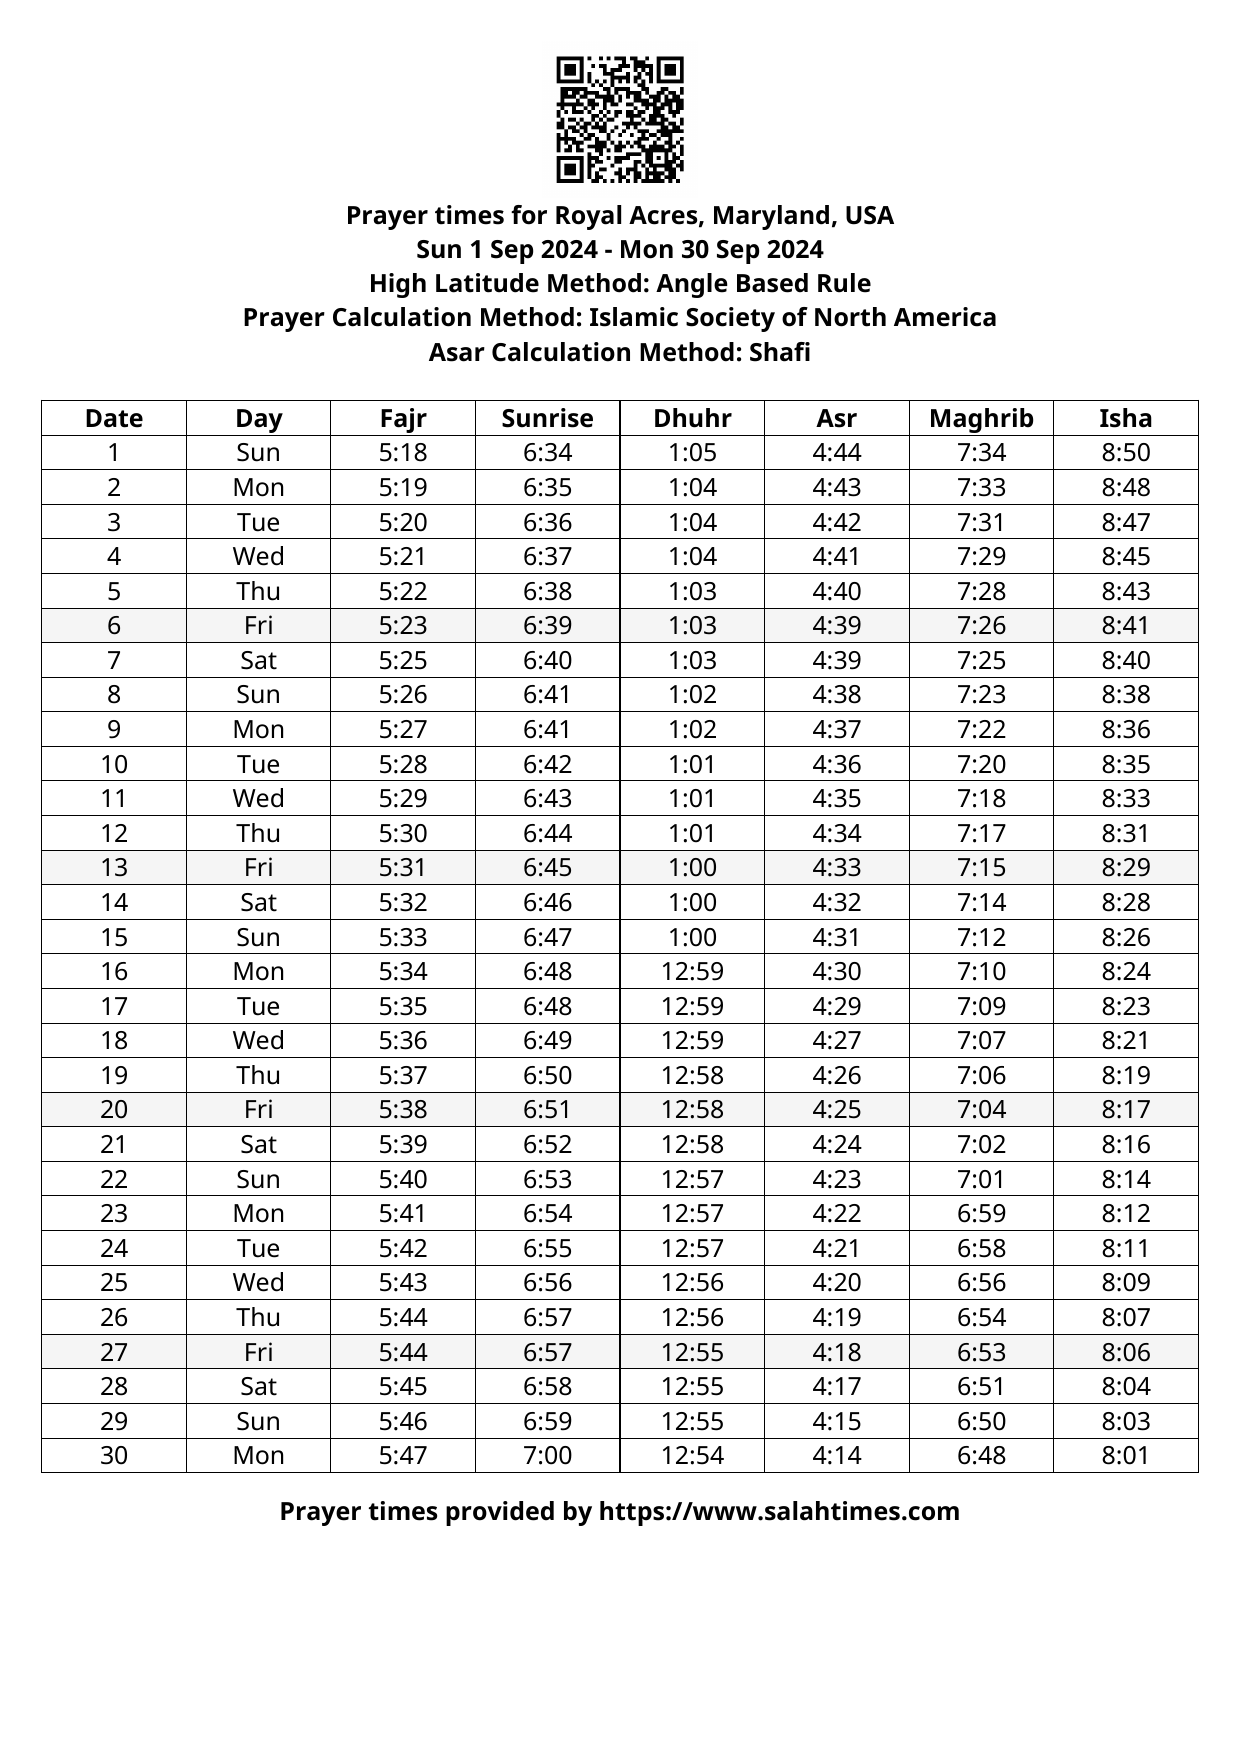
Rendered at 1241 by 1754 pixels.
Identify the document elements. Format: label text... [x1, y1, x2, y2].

table_header Asr [765, 401, 909, 434]
table_cell 5:40 [331, 1162, 475, 1195]
table_cell 8:35 [1054, 747, 1198, 780]
table_cell 8 [42, 678, 186, 711]
table_cell 7:26 [910, 609, 1053, 642]
table_cell Fri [187, 609, 330, 642]
table_cell 7:31 [910, 505, 1053, 538]
table_cell 9 [42, 712, 186, 746]
table_cell 6:54 [476, 1196, 619, 1230]
table_cell Wed [187, 781, 330, 815]
table_cell 6:46 [476, 885, 619, 919]
table_cell 4:37 [765, 712, 909, 746]
table_cell 6:57 [476, 1300, 619, 1334]
table_cell 5:20 [331, 505, 475, 538]
table_cell 6:59 [910, 1196, 1053, 1230]
table_cell Sat [187, 643, 330, 677]
table_cell 8:24 [1054, 954, 1198, 988]
table_cell 13 [42, 851, 186, 884]
table_cell 22 [42, 1162, 186, 1195]
table_cell 12:59 [621, 954, 764, 988]
table_cell 1:01 [621, 747, 764, 780]
table_cell 7:04 [910, 1093, 1053, 1126]
table_cell Sat [187, 1127, 330, 1161]
table_cell 7 [42, 643, 186, 677]
table_cell 12:56 [621, 1300, 764, 1334]
table_cell 8:01 [1054, 1439, 1198, 1472]
table_cell 6:56 [910, 1266, 1053, 1299]
table_cell 7:23 [910, 678, 1053, 711]
table_cell 6:39 [476, 609, 619, 642]
table_cell 6:41 [476, 712, 619, 746]
table_cell 20 [42, 1093, 186, 1126]
table_cell 6:55 [476, 1231, 619, 1264]
table_cell 6:53 [910, 1335, 1053, 1368]
table_cell Tue [187, 1231, 330, 1264]
table_cell 11 [42, 781, 186, 815]
table_cell 5:42 [331, 1231, 475, 1264]
table_cell Mon [187, 470, 330, 504]
table_cell 4 [42, 539, 186, 573]
table_header Date [42, 401, 186, 434]
table_cell 8:41 [1054, 609, 1198, 642]
table_cell 8:16 [1054, 1127, 1198, 1161]
text Sun 1 Sep 2024 - Mon 30 Sep 2024 [42, 232, 1198, 266]
table_cell 8:23 [1054, 989, 1198, 1022]
table_cell 6:59 [476, 1404, 619, 1437]
table_cell 7:33 [910, 470, 1053, 504]
table_header Isha [1054, 401, 1198, 434]
table_cell 12:58 [621, 1093, 764, 1126]
table_cell Wed [187, 539, 330, 573]
table_cell 8:33 [1054, 781, 1198, 815]
table_cell 4:25 [765, 1093, 909, 1126]
table_cell 6:58 [476, 1369, 619, 1403]
table_cell 7:20 [910, 747, 1053, 780]
table_cell 6:42 [476, 747, 619, 780]
table_cell 5:33 [331, 920, 475, 953]
table_cell 6:54 [910, 1300, 1053, 1334]
table_cell 8:09 [1054, 1266, 1198, 1299]
table_cell Fri [187, 1093, 330, 1126]
table_cell Tue [187, 505, 330, 538]
table_cell 7:22 [910, 712, 1053, 746]
table_cell 6:35 [476, 470, 619, 504]
table_cell 7:09 [910, 989, 1053, 1022]
table_cell 1:01 [621, 816, 764, 849]
table_cell 12:56 [621, 1266, 764, 1299]
table_header Fajr [331, 401, 475, 434]
table_cell 8:04 [1054, 1369, 1198, 1403]
table_cell 26 [42, 1300, 186, 1334]
table_cell 28 [42, 1369, 186, 1403]
table_cell Tue [187, 989, 330, 1022]
table_cell 6 [42, 609, 186, 642]
table_cell 4:23 [765, 1162, 909, 1195]
table_cell 6:51 [476, 1093, 619, 1126]
table_cell 4:44 [765, 436, 909, 469]
table_cell 6:48 [476, 954, 619, 988]
table_cell 1:00 [621, 851, 764, 884]
table_cell 6:50 [476, 1058, 619, 1092]
table_cell 7:01 [910, 1162, 1053, 1195]
table_cell 8:45 [1054, 539, 1198, 573]
table_cell 5:27 [331, 712, 475, 746]
table_cell 6:51 [910, 1369, 1053, 1403]
table_cell 12:58 [621, 1127, 764, 1161]
table_cell 29 [42, 1404, 186, 1437]
table_cell 5:18 [331, 436, 475, 469]
table_cell 4:29 [765, 989, 909, 1022]
table_cell Tue [187, 747, 330, 780]
table_cell 15 [42, 920, 186, 953]
table_cell 4:34 [765, 816, 909, 849]
table_cell Thu [187, 1300, 330, 1334]
table_cell 4:41 [765, 539, 909, 573]
table_cell 1:00 [621, 885, 764, 919]
table_cell 4:33 [765, 851, 909, 884]
table_cell 5:29 [331, 781, 475, 815]
table_cell 8:26 [1054, 920, 1198, 953]
table_cell Sun [187, 1404, 330, 1437]
table_cell 8:14 [1054, 1162, 1198, 1195]
table_cell Sun [187, 436, 330, 469]
table_cell 5:45 [331, 1369, 475, 1403]
table_cell 7:07 [910, 1024, 1053, 1057]
table_cell 12:54 [621, 1439, 764, 1472]
table_cell 5:28 [331, 747, 475, 780]
table_cell 8:38 [1054, 678, 1198, 711]
table_cell Wed [187, 1266, 330, 1299]
text Asar Calculation Method: Shafi [42, 334, 1198, 368]
table_cell 7:00 [476, 1439, 619, 1472]
table_cell 23 [42, 1196, 186, 1230]
table_cell 7:28 [910, 574, 1053, 607]
table_cell 1:03 [621, 609, 764, 642]
table_cell 12:57 [621, 1162, 764, 1195]
table_cell 4:18 [765, 1335, 909, 1368]
table_cell 12:59 [621, 989, 764, 1022]
table_cell 5:46 [331, 1404, 475, 1437]
table_cell 12:59 [621, 1024, 764, 1057]
table_cell 8:47 [1054, 505, 1198, 538]
table_cell 1:02 [621, 678, 764, 711]
table_cell 16 [42, 954, 186, 988]
table_cell 5:36 [331, 1024, 475, 1057]
table_cell 3 [42, 505, 186, 538]
table_cell 6:52 [476, 1127, 619, 1161]
table_cell 8:29 [1054, 851, 1198, 884]
table_cell 4:40 [765, 574, 909, 607]
table_cell 8:43 [1054, 574, 1198, 607]
table_cell 7:18 [910, 781, 1053, 815]
table_header Day [187, 401, 330, 434]
table_cell 6:58 [910, 1231, 1053, 1264]
table_cell 4:21 [765, 1231, 909, 1264]
table_cell 5:39 [331, 1127, 475, 1161]
table_cell 12:57 [621, 1231, 764, 1264]
table_cell 1:04 [621, 505, 764, 538]
table_cell 5:30 [331, 816, 475, 849]
table_cell 7:06 [910, 1058, 1053, 1092]
table_cell 8:11 [1054, 1231, 1198, 1264]
table_cell 12:55 [621, 1404, 764, 1437]
table_cell 6:44 [476, 816, 619, 849]
table_cell 4:35 [765, 781, 909, 815]
table_cell 4:14 [765, 1439, 909, 1472]
table_cell 8:12 [1054, 1196, 1198, 1230]
table_cell 14 [42, 885, 186, 919]
table_cell Fri [187, 851, 330, 884]
table_cell 5:31 [331, 851, 475, 884]
table_cell 4:42 [765, 505, 909, 538]
table_cell 6:56 [476, 1266, 619, 1299]
text High Latitude Method: Angle Based Rule [42, 266, 1198, 300]
picture [542, 41, 699, 198]
table_cell 5:19 [331, 470, 475, 504]
table_cell 5:32 [331, 885, 475, 919]
table_cell 4:39 [765, 643, 909, 677]
table_cell Sun [187, 678, 330, 711]
table_cell 1:05 [621, 436, 764, 469]
table_cell 7:25 [910, 643, 1053, 677]
table_cell 6:43 [476, 781, 619, 815]
table_cell 4:30 [765, 954, 909, 988]
table_cell 5:47 [331, 1439, 475, 1472]
table_cell 4:39 [765, 609, 909, 642]
table_cell Thu [187, 574, 330, 607]
table_cell 4:31 [765, 920, 909, 953]
table_cell Thu [187, 816, 330, 849]
table_cell 8:40 [1054, 643, 1198, 677]
table_cell 17 [42, 989, 186, 1022]
text Prayer times provided by https://www.salahtimes.com [42, 1494, 1198, 1528]
table_cell 19 [42, 1058, 186, 1092]
table_cell Fri [187, 1335, 330, 1368]
table_header Dhuhr [621, 401, 764, 434]
table_cell 6:45 [476, 851, 619, 884]
table_cell 7:10 [910, 954, 1053, 988]
table_cell 5:21 [331, 539, 475, 573]
table_cell 1:01 [621, 781, 764, 815]
table_cell 5:44 [331, 1300, 475, 1334]
table_cell 6:57 [476, 1335, 619, 1368]
table_cell 12:55 [621, 1369, 764, 1403]
table_cell 5:26 [331, 678, 475, 711]
table_cell 7:34 [910, 436, 1053, 469]
table_cell Sat [187, 1369, 330, 1403]
table_cell 12:55 [621, 1335, 764, 1368]
table_cell 4:36 [765, 747, 909, 780]
table_cell Wed [187, 1024, 330, 1057]
table_cell 30 [42, 1439, 186, 1472]
table_cell 8:48 [1054, 470, 1198, 504]
table_cell 4:20 [765, 1266, 909, 1299]
table_cell 1:04 [621, 539, 764, 573]
table_cell 6:48 [476, 989, 619, 1022]
table_cell 8:50 [1054, 436, 1198, 469]
text Prayer times for Royal Acres, Maryland, USA [42, 198, 1198, 232]
table_cell 8:28 [1054, 885, 1198, 919]
table_cell 8:06 [1054, 1335, 1198, 1368]
table_cell 12:58 [621, 1058, 764, 1092]
table_cell 6:41 [476, 678, 619, 711]
table_cell 1 [42, 436, 186, 469]
table_cell 4:22 [765, 1196, 909, 1230]
table_cell Sat [187, 885, 330, 919]
table_cell 5:38 [331, 1093, 475, 1126]
table_cell 24 [42, 1231, 186, 1264]
table_cell 5:37 [331, 1058, 475, 1092]
table_cell 5:23 [331, 609, 475, 642]
text Prayer Calculation Method: Islamic Society of North America [42, 300, 1198, 334]
table_cell 6:50 [910, 1404, 1053, 1437]
table_cell 4:19 [765, 1300, 909, 1334]
table_cell 27 [42, 1335, 186, 1368]
table_cell 8:36 [1054, 712, 1198, 746]
table_cell 6:47 [476, 920, 619, 953]
table_cell 21 [42, 1127, 186, 1161]
table_cell 7:14 [910, 885, 1053, 919]
table_cell 5:35 [331, 989, 475, 1022]
table_cell 12 [42, 816, 186, 849]
table_cell 6:34 [476, 436, 619, 469]
table_cell 8:03 [1054, 1404, 1198, 1437]
table_cell 4:24 [765, 1127, 909, 1161]
table_cell 25 [42, 1266, 186, 1299]
table_cell 1:03 [621, 574, 764, 607]
table_cell 5:41 [331, 1196, 475, 1230]
table_cell 5 [42, 574, 186, 607]
table_cell 6:38 [476, 574, 619, 607]
table_cell Mon [187, 1439, 330, 1472]
table_cell Sun [187, 920, 330, 953]
table_cell 6:36 [476, 505, 619, 538]
table_cell 8:19 [1054, 1058, 1198, 1092]
table_cell 1:02 [621, 712, 764, 746]
table_cell 4:32 [765, 885, 909, 919]
table_cell 6:53 [476, 1162, 619, 1195]
table_header Maghrib [910, 401, 1053, 434]
table_cell 8:31 [1054, 816, 1198, 849]
table_cell 7:15 [910, 851, 1053, 884]
table_cell 5:43 [331, 1266, 475, 1299]
table_cell Thu [187, 1058, 330, 1092]
table_cell 8:17 [1054, 1093, 1198, 1126]
table_cell 4:38 [765, 678, 909, 711]
table_cell 7:02 [910, 1127, 1053, 1161]
table_cell 6:48 [910, 1439, 1053, 1472]
table_cell Sun [187, 1162, 330, 1195]
table_cell 4:43 [765, 470, 909, 504]
table_cell 2 [42, 470, 186, 504]
table_cell 8:07 [1054, 1300, 1198, 1334]
table_cell 6:40 [476, 643, 619, 677]
table_cell 12:57 [621, 1196, 764, 1230]
table_cell 6:37 [476, 539, 619, 573]
table_cell 5:22 [331, 574, 475, 607]
table_cell 8:21 [1054, 1024, 1198, 1057]
table_cell 7:12 [910, 920, 1053, 953]
table_cell 10 [42, 747, 186, 780]
table_cell 5:34 [331, 954, 475, 988]
table_header Sunrise [476, 401, 619, 434]
table_cell 4:26 [765, 1058, 909, 1092]
table_cell 5:44 [331, 1335, 475, 1368]
table_cell 4:27 [765, 1024, 909, 1057]
table_cell 1:03 [621, 643, 764, 677]
table_cell Mon [187, 712, 330, 746]
table_cell 7:29 [910, 539, 1053, 573]
table_cell 7:17 [910, 816, 1053, 849]
table_cell Mon [187, 1196, 330, 1230]
table_cell 18 [42, 1024, 186, 1057]
table_cell 1:00 [621, 920, 764, 953]
table_cell 4:17 [765, 1369, 909, 1403]
table_cell 4:15 [765, 1404, 909, 1437]
table_cell 1:04 [621, 470, 764, 504]
table_cell 6:49 [476, 1024, 619, 1057]
table_cell 5:25 [331, 643, 475, 677]
table_cell Mon [187, 954, 330, 988]
